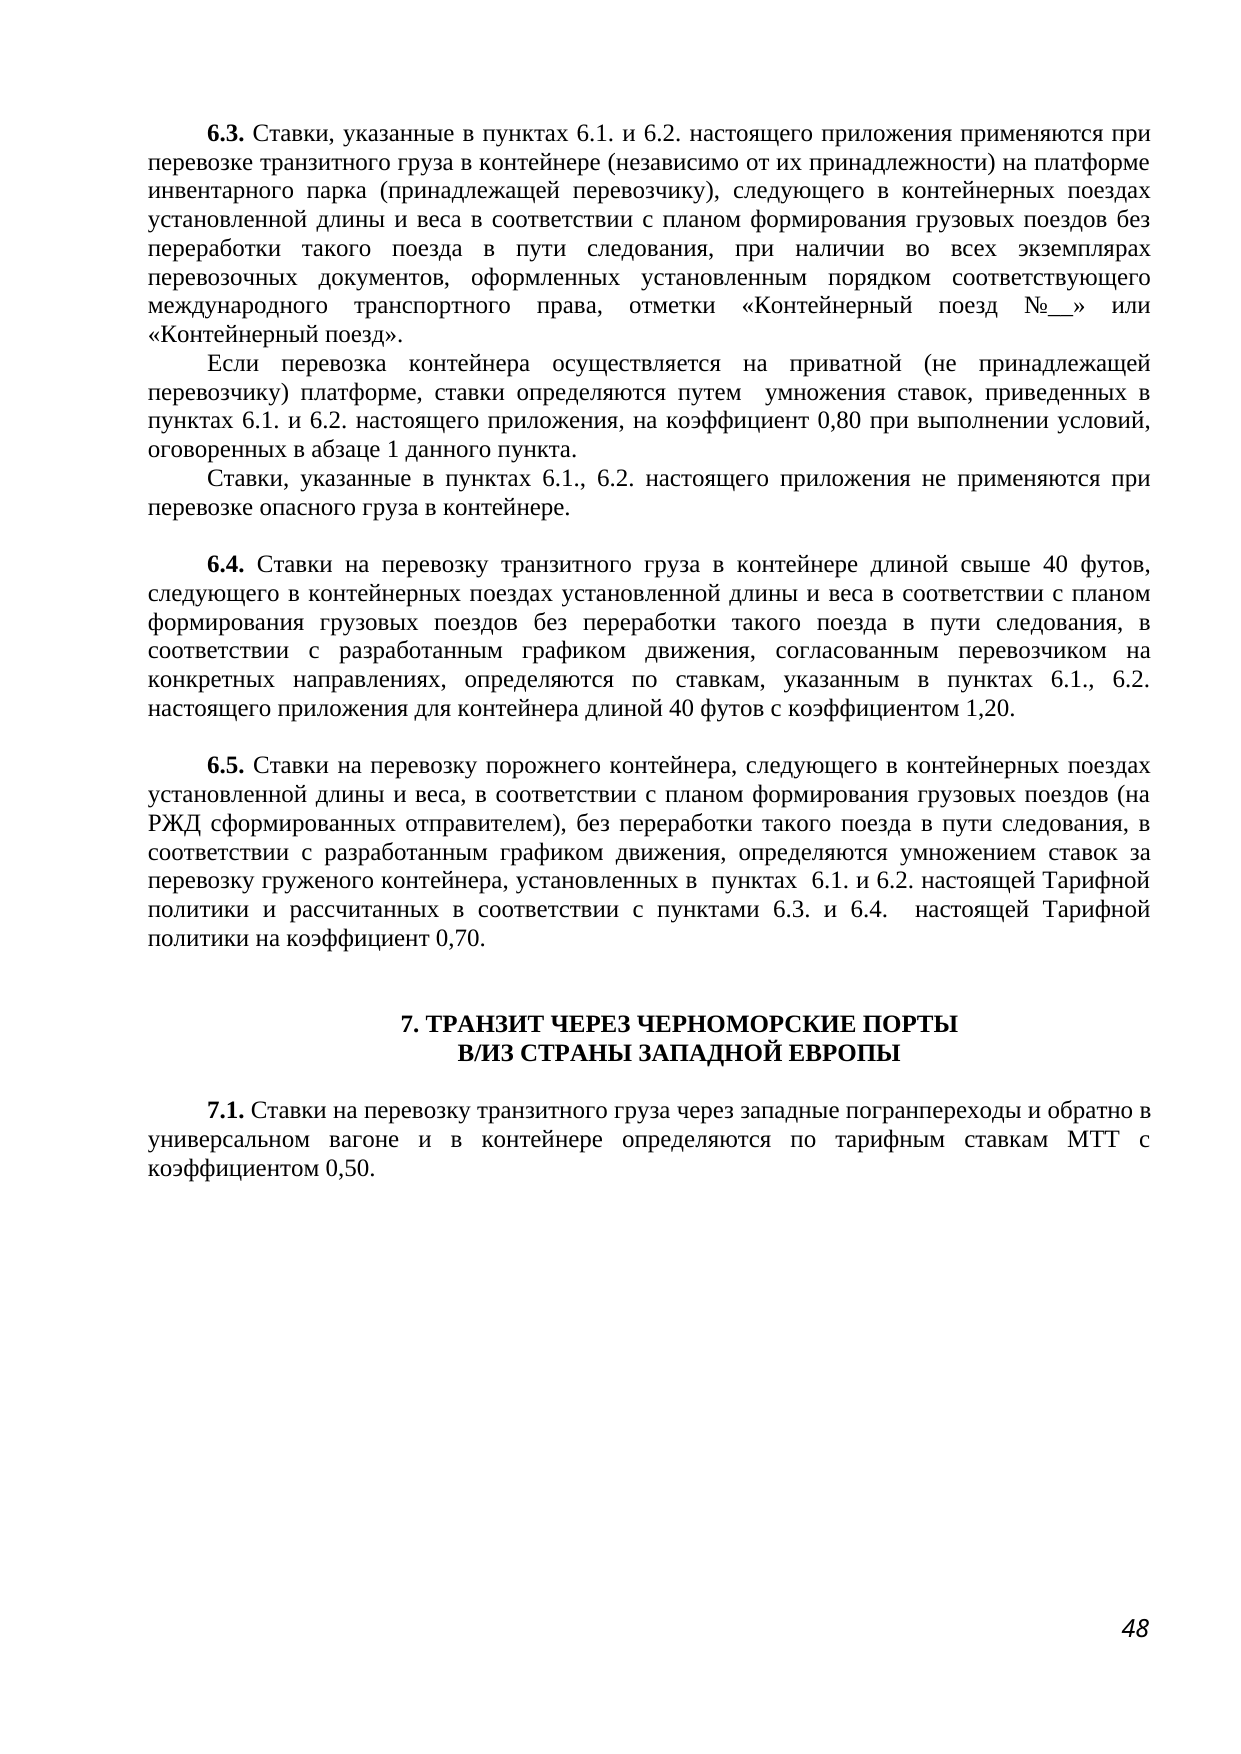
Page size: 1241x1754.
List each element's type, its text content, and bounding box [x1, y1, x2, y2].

text 7. ТРАНЗИТ ЧЕРЕЗ ЧЕРНОМОРСКИЕ ПОРТЫ [148, 1009, 1152, 1038]
text 6.5. Ставки на перевозку порожнего контейнера, следующего в контейнерных поездах установленной длины и веса, в соответствии с планом формирования грузовых поездов (на РЖД сформированных отправителем), без переработки такого поезда в пути следования, в соответствии с разработанным графиком движения, определяются умножением ставок за перевозку груженого контейнера, установленных в пунктах 6.1. и 6.2. настоящей Тарифной политики и рассчитанных в соответствии с пунктами 6.3. и 6.4. настоящей Тарифной политики на коэффициент 0,70. [148, 751, 1152, 952]
text 7.1. Ставки на перевозку транзитного груза через западные погранпереходы и обратно в универсальном вагоне и в контейнере определяются по тарифным ставкам МТТ с коэффициентом 0,50. [148, 1096, 1152, 1182]
text Если перевозка контейнера осуществляется на приватной (не принадлежащей перевозчику) платформе, ставки определяются путем умножения ставок, приведенных в пунктах 6.1. и 6.2. настоящего приложения, на коэффициент 0,80 при выполнении условий, оговоренных в абзаце 1 данного пункта. [148, 348, 1152, 463]
text 6.3. Ставки, указанные в пунктах 6.1. и 6.2. настоящего приложения применяются при перевозке транзитного груза в контейнере (независимо от их принадлежности) на платформе инвентарного парка (принадлежащей перевозчику), следующего в контейнерных поездах установленной длины и веса в соответствии с планом формирования грузовых поездов без переработки такого поезда в пути следования, при наличии во всех экземплярах перевозочных документов, оформленных установленным порядком соответствующего международного транспортного права, отметки «Контейнерный поезд №__» или «Контейнерный поезд». [148, 118, 1152, 348]
text 6.4. Ставки на перевозку транзитного груза в контейнере длиной свыше , следующего в контейнерных поездах установленной длины и веса в соответствии с планом формирования грузовых поездов без переработки такого поезда в пути следования, в соответствии с разработанным графиком движения, согласованным перевозчиком на конкретных направлениях, определяются по ставкам, указанным в пунктах 6.1., 6.2. настоящего приложения для контейнера длиной с коэффициентом 1,20. [148, 549, 1152, 722]
text Ставки, указанные в пунктах 6.1., 6.2. настоящего приложения не применяются при перевозке опасного груза в контейнере. [148, 463, 1152, 521]
text В/ИЗ СТРАНЫ ЗАПАДНОЙ ЕВРОПЫ [148, 1038, 1152, 1067]
